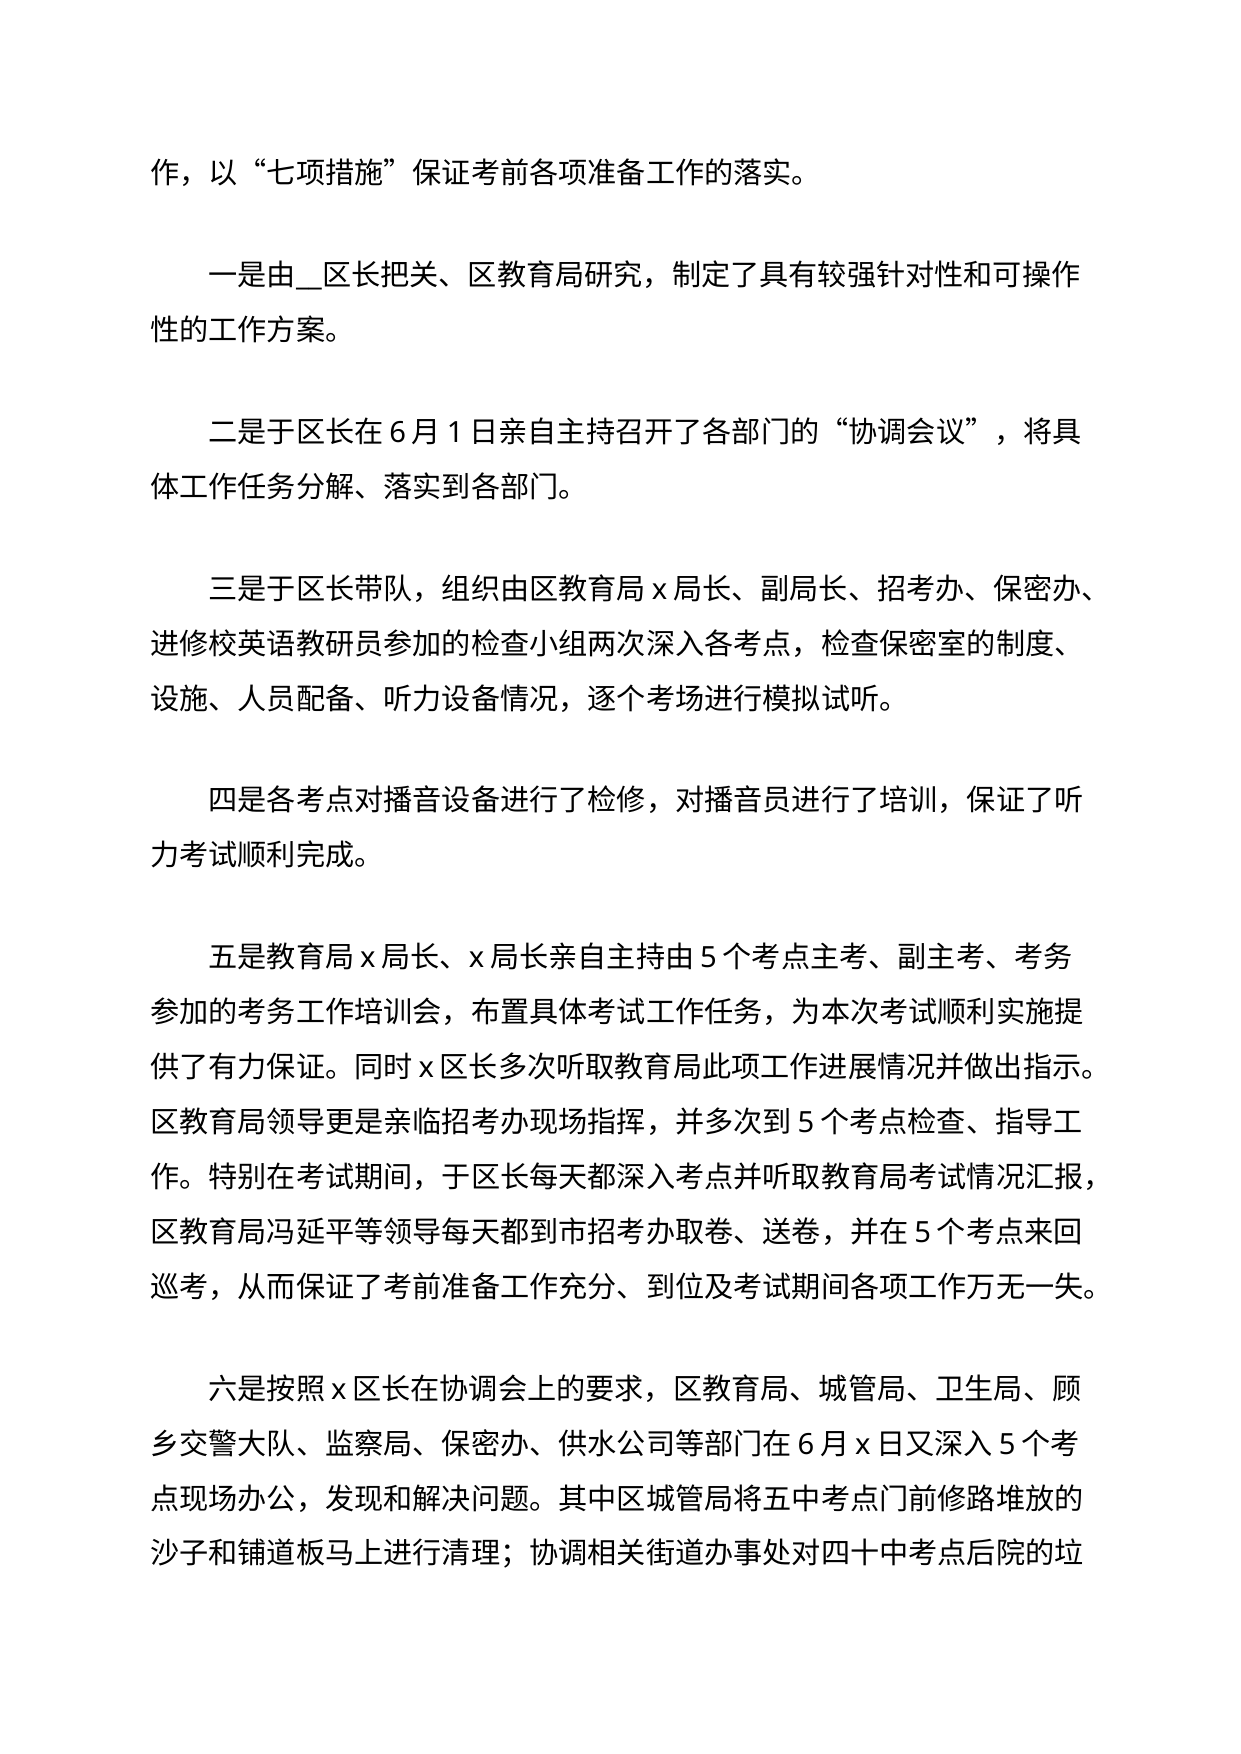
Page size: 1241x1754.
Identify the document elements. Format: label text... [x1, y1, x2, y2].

text 二是于区长在6月1日亲自主持召开了各部门的“协调会议”，将具体工作任务分解、落实到各部门。 [150, 408, 1090, 506]
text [150, 150, 1090, 192]
text 一是由__区长把关、区教育局研究，制定了具有较强针对性和可操作性的工作方案。 [150, 252, 1090, 349]
text 五是教育局x局长、x局长亲自主持由5个考点主考、副主考、考务参加的考务工作培训会，布置具体考试工作任务，为本次考试顺利实施提供了有力保证。同时x区长多次听取教育局此项工作进展情况并做出指示。区教育局领导更是亲临招考办现场指挥，并多次到5个考点检查、指导工作。特别在考试期间，于区长每天都深入考点并听取教育局考试情况汇报，区教育局冯延平等领导每天都到市招考办取卷、送卷，并在5个考点来回巡考，从而保证了考前准备工作充分、到位及考试期间各项工作万无一失。 [150, 934, 1090, 1306]
text 三是于区长带队，组织由区教育局x局长、副局长、招考办、保密办、进修校英语教研员参加的检查小组两次深入各考点，检查保密室的制度、设施、人员配备、听力设备情况，逐个考场进行模拟试听。 [150, 565, 1090, 717]
text 四是各考点对播音设备进行了检修，对播音员进行了培训，保证了听力考试顺利完成。 [150, 777, 1090, 874]
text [150, 1365, 1090, 1572]
